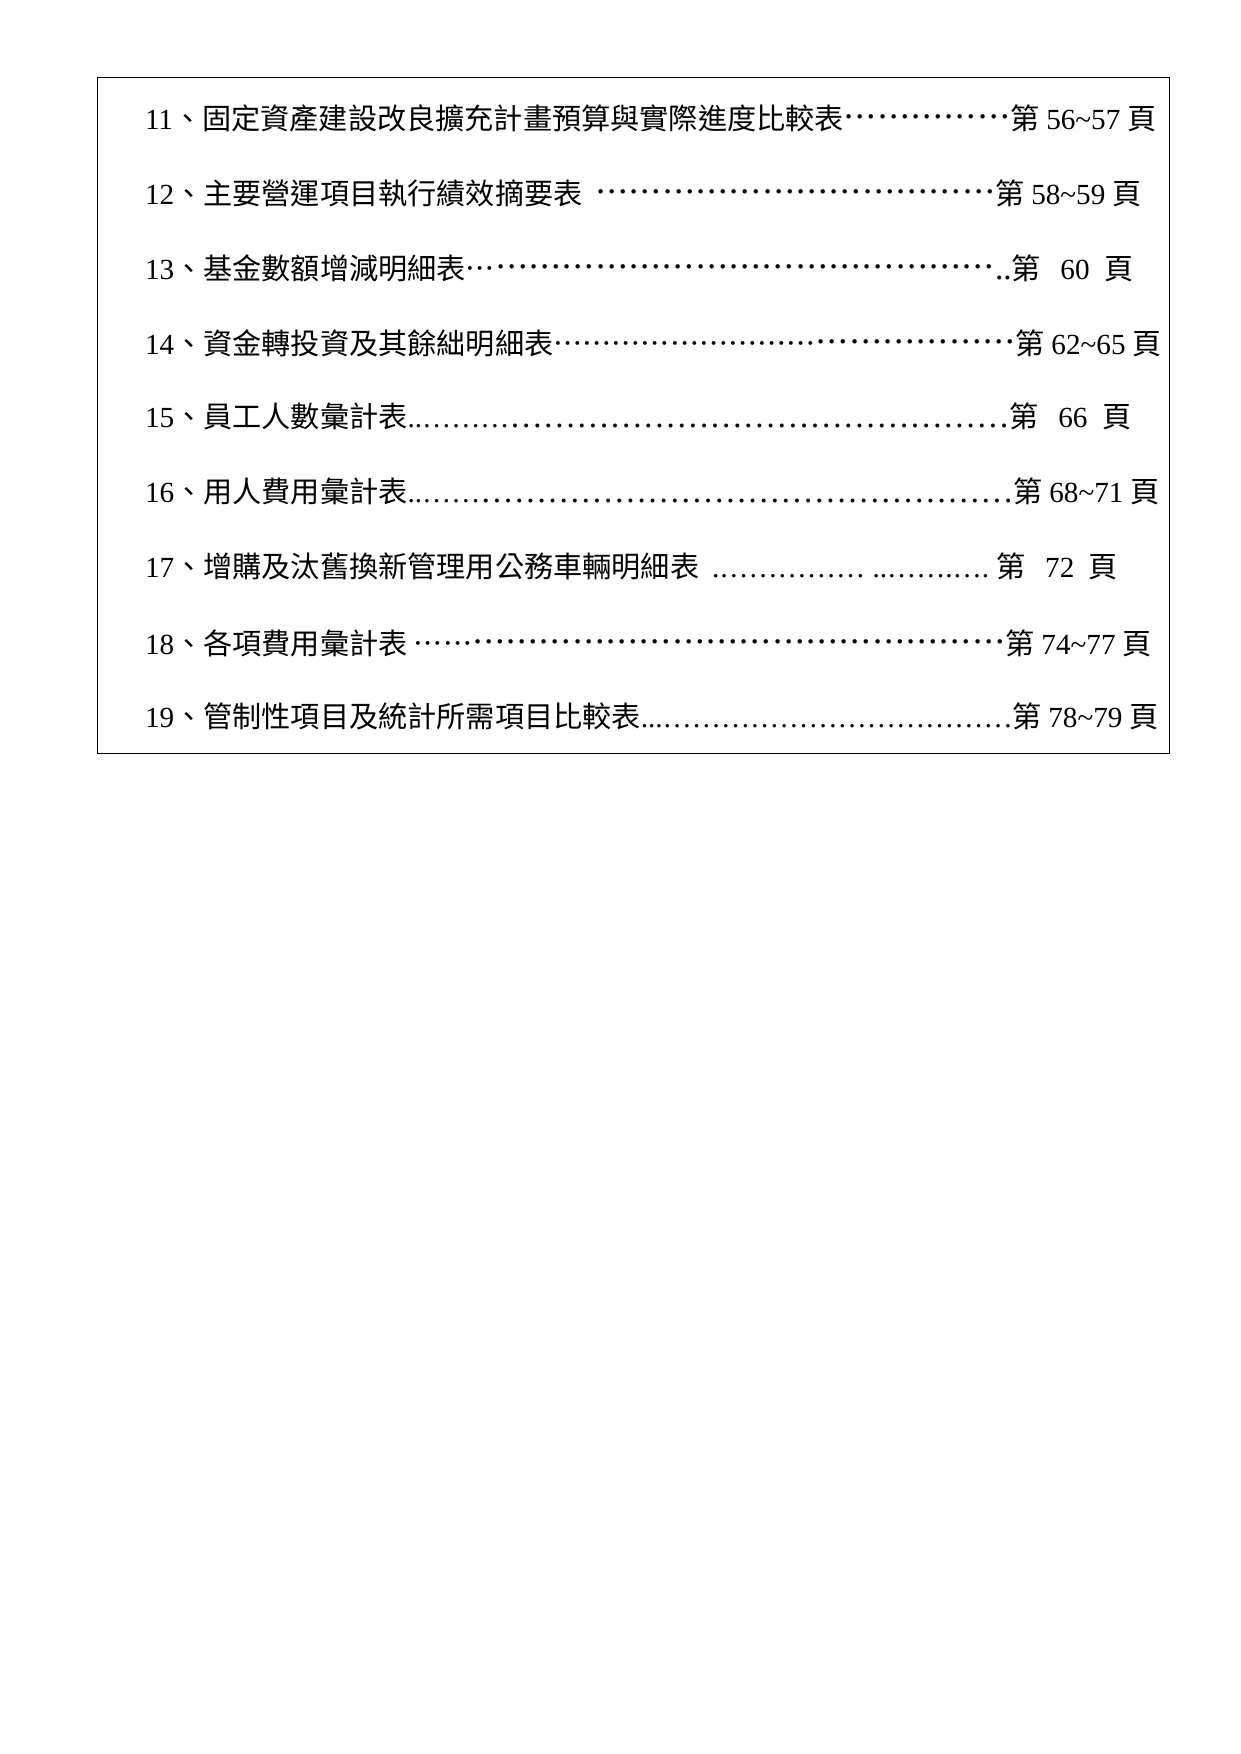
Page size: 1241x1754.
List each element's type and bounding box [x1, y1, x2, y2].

table_header [98, 78, 1169, 753]
